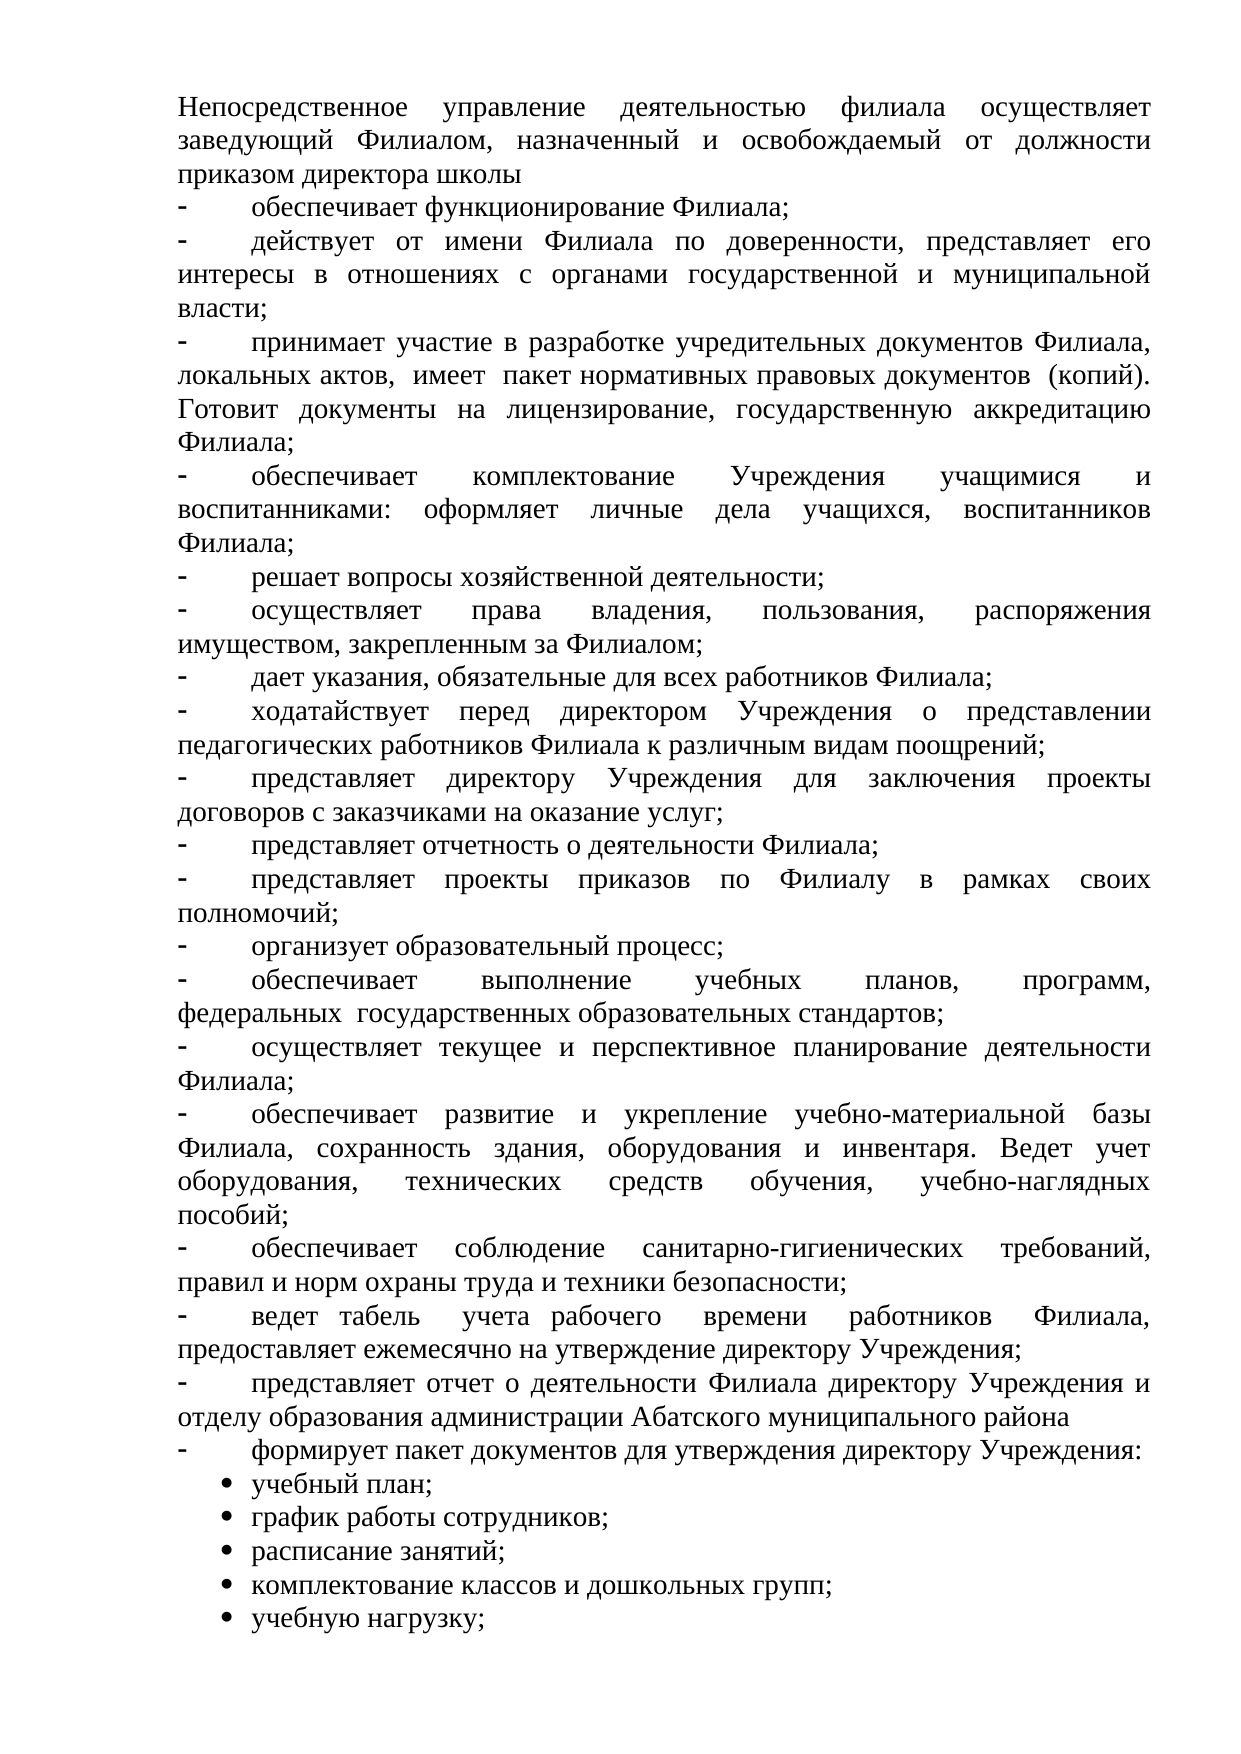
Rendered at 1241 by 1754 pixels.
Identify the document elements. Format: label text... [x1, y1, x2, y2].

list обеспечивает развитие и укрепление учебно-материальной базы Филиала, сохранность здания, оборудования и инвентаря. Ведет учет оборудования, технических средств обучения, учебно-наглядных пособий; [177, 1096, 1152, 1231]
list осуществляет права владения, пользования, распоряжения имуществом, закрепленным за Филиалом; [177, 592, 1152, 659]
list представляет проекты приказов по Филиалу в рамках своих полномочий; [177, 861, 1152, 928]
list ведет табель учета рабочего времени работников Филиала, предоставляет ежемесячно на утверждение директору Учреждения; [177, 1298, 1152, 1365]
list представляет отчет о деятельности Филиала директору Учреждения и отделу образования администрации Абатского муниципального района [177, 1365, 1152, 1432]
list учебный план; [222, 1466, 1152, 1499]
list ходатайствует перед директором Учреждения о представлении педагогических работников Филиала к различным видам поощрений; [177, 693, 1152, 760]
list формирует пакет документов для утверждения директору Учреждения: [177, 1432, 1152, 1466]
list дает указания, обязательные для всех работников Филиала; [177, 659, 1152, 693]
list принимает участие в разработке учредительных документов Филиала, локальных актов, имеет пакет нормативных правовых документов (копий). Готовит документы на лицензирование, государственную аккредитацию Филиала; [177, 324, 1152, 458]
list действует от имени Филиала по доверенности, представляет его интересы в отношениях с органами государственной и муниципальной власти; [177, 223, 1152, 324]
list комплектование классов и дошкольных групп; [222, 1567, 1152, 1600]
list представляет директору Учреждения для заключения проекты договоров с заказчиками на оказание услуг; [177, 760, 1152, 827]
list график работы сотрудников; [222, 1499, 1152, 1533]
list обеспечивает выполнение учебных планов, программ, федеральных государственных образовательных стандартов; [177, 962, 1152, 1029]
list осуществляет текущее и перспективное планирование деятельности Филиала; [177, 1029, 1152, 1096]
list организует образовательный процесс; [177, 928, 1152, 962]
list представляет отчетность о деятельности Филиала; [177, 827, 1152, 861]
list решает вопросы хозяйственной деятельности; [177, 559, 1152, 592]
text Непосредственное управление деятельностью филиала осуществляет заведующий Филиалом, назначенный и освобождаемый от должности приказом директора школы [177, 89, 1152, 189]
list обеспечивает функционирование Филиала; [177, 189, 1152, 223]
list расписание занятий; [222, 1533, 1152, 1567]
list обеспечивает соблюдение санитарно-гигиенических требований, правил и норм охраны труда и техники безопасности; [177, 1231, 1152, 1298]
list обеспечивает комплектование Учреждения учащимися и воспитанниками: оформляет личные дела учащихся, воспитанников Филиала; [177, 458, 1152, 559]
list учебную нагрузку; [222, 1600, 1152, 1634]
